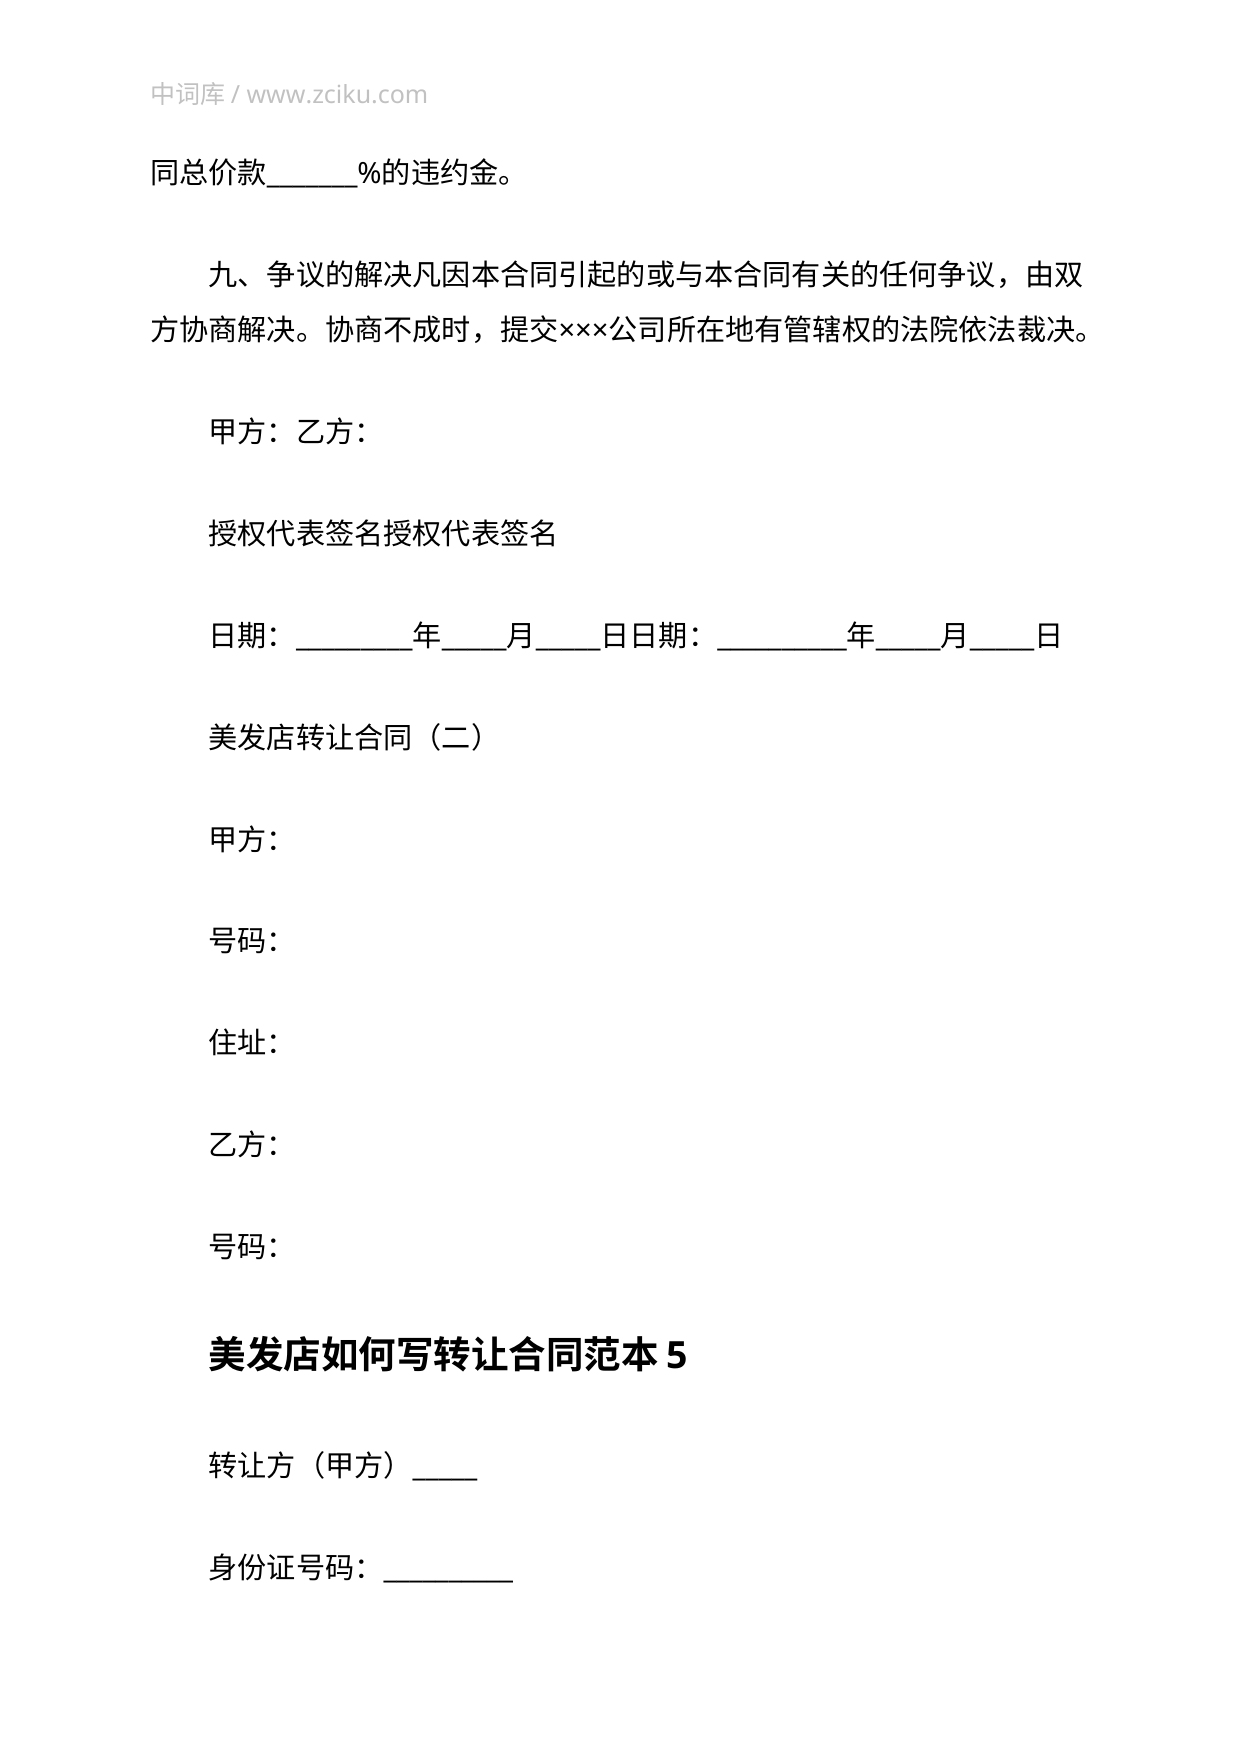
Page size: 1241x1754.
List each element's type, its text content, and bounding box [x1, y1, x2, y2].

text 号码： [150, 918, 1090, 960]
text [150, 150, 1090, 192]
text 授权代表签名授权代表签名 [150, 511, 1090, 553]
text 九、争议的解决凡因本合同引起的或与本合同有关的任何争议，由双方协商解决。协商不成时，提交×××公司所在地有管辖权的法院依法裁决。 [150, 252, 1090, 349]
text 甲方： [150, 816, 1090, 858]
text 甲方：乙方： [150, 409, 1090, 451]
text 转让方（甲方）_____ [150, 1443, 1090, 1485]
text 号码： [150, 1223, 1090, 1266]
text 住址： [150, 1020, 1090, 1062]
text 美发店如何写转让合同范本5 [150, 1325, 1090, 1379]
text 日期：_________年_____月_____日日期：__________年_____月_____日 [150, 612, 1090, 655]
text 身份证号码：__________ [150, 1544, 1090, 1587]
text 乙方： [150, 1121, 1090, 1164]
text 美发店转让合同（二） [150, 714, 1090, 757]
